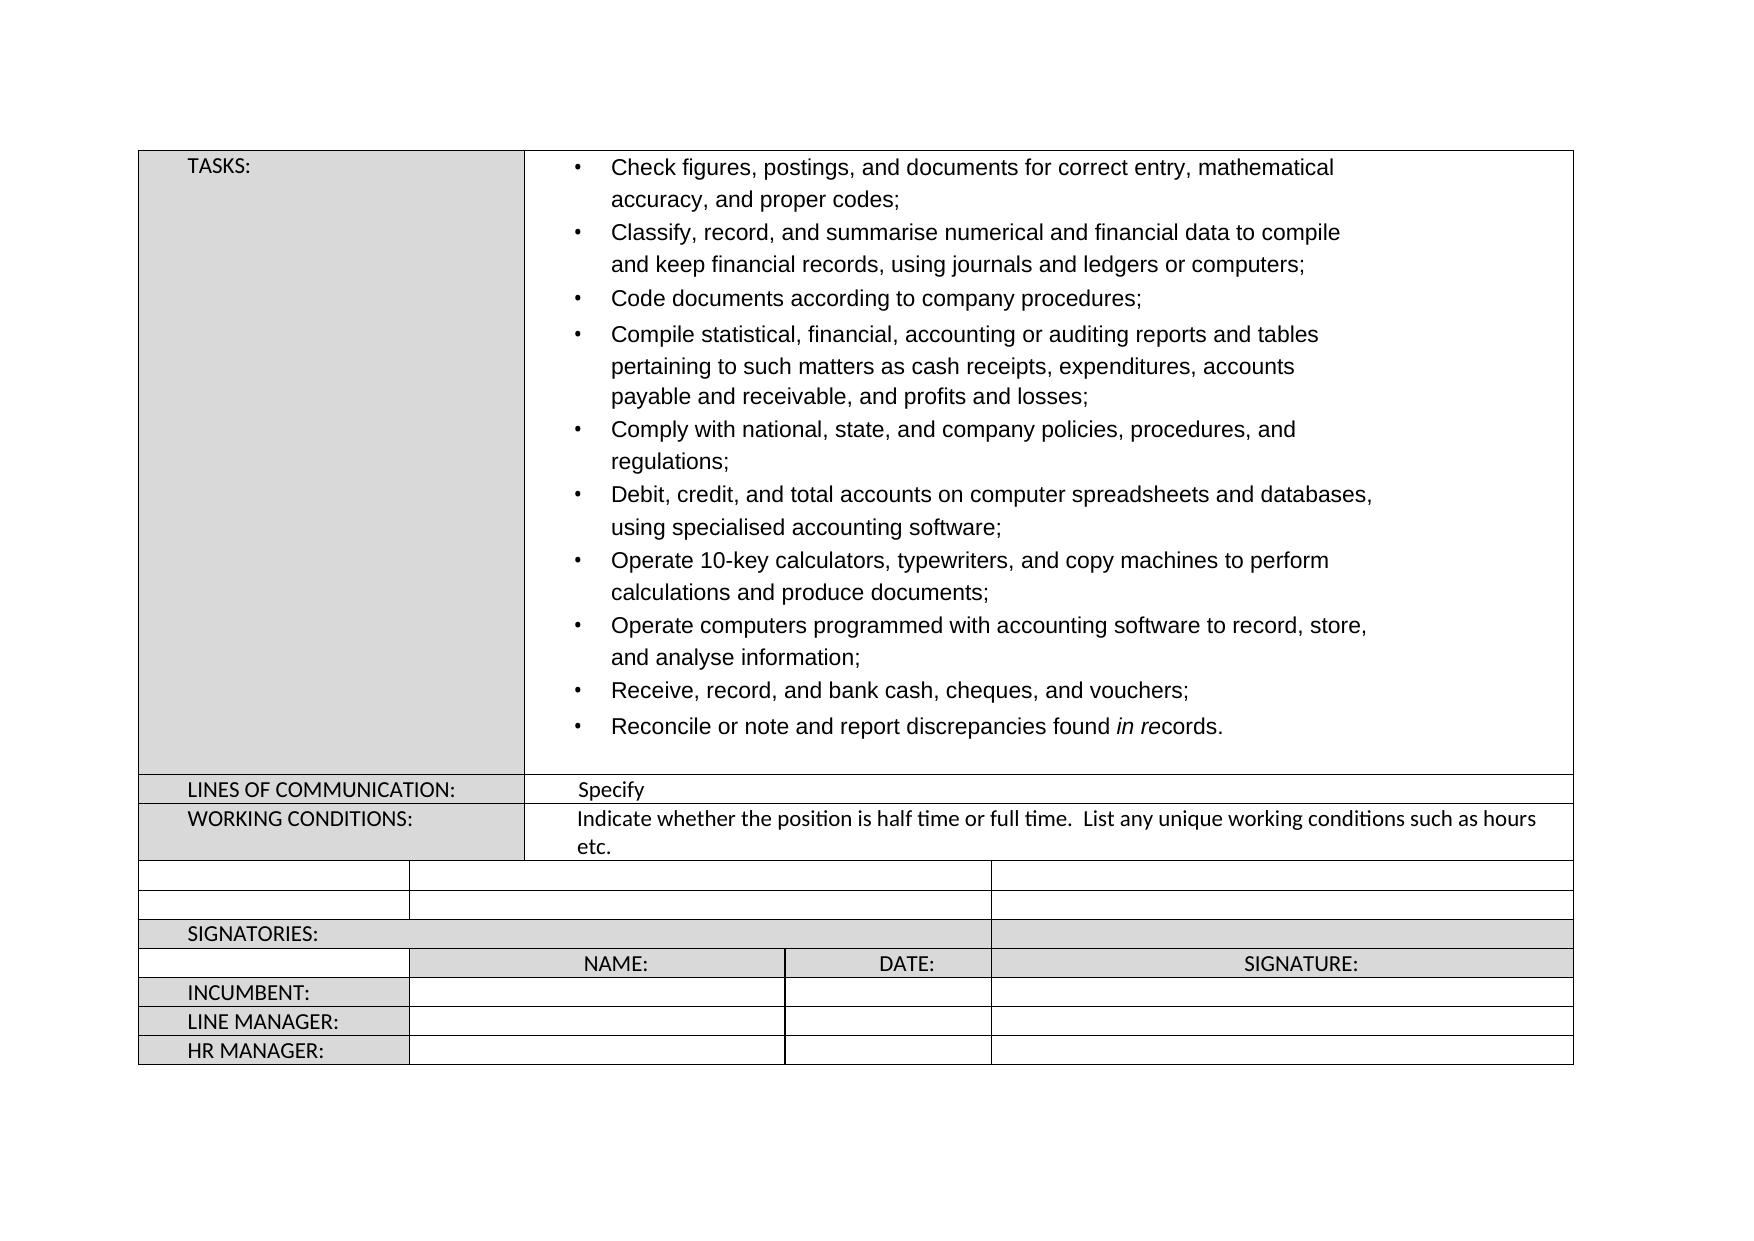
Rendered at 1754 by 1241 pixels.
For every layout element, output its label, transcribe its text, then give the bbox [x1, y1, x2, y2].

table_cell [139, 861, 409, 889]
table_cell WORKING CONDITIONS: [139, 804, 524, 860]
table_cell [992, 891, 1573, 918]
table_cell INCUMBENT: [139, 978, 409, 1006]
table_cell [410, 891, 991, 918]
table_cell Specify [525, 775, 1573, 803]
table_cell [786, 978, 991, 1006]
table_cell [410, 1036, 784, 1064]
table_cell TASKS: [139, 151, 524, 774]
table_cell [786, 1036, 991, 1064]
table_cell [992, 861, 1573, 889]
table_cell SIGNATORIES: [139, 920, 991, 948]
table_cell LINES OF COMMUNICATION: [139, 775, 524, 803]
table_cell [139, 949, 409, 977]
table_cell LINE MANAGER: [139, 1007, 409, 1035]
table_cell [992, 920, 1573, 948]
table_cell NAME: [410, 949, 784, 977]
table_cell [992, 1036, 1573, 1064]
table_cell [410, 1007, 784, 1035]
table_cell [410, 861, 991, 889]
table_cell Check figures, postings, and documents for correct entry, mathematical accuracy, and proper codes; Classify, record, and summarise numerical and financial data to compile and keep financial records, using journals and ledgers or computers; Code documents according to company procedures; Compile statistical, financial, accounting or auditing reports and tables pertaining to such matters as cash receipts, expenditures, accounts payable and receivable, and profits and losses; Comply with national, state, and company policies, procedures, and regulations; Debit, credit, and total accounts on computer spreadsheets and databases, using specialised accounting software; Operate 10-key calculators, typewriters, and copy machines to perform calculations and produce documents; Operate computers programmed with accounting software to record, store, and analyse information; Receive, record, and bank cash, cheques, and vouchers; Reconcile or note and report discrepancies found in records. [525, 151, 1573, 774]
table_cell DATE: [786, 949, 991, 977]
table_cell HR MANAGER: [139, 1036, 409, 1064]
table_cell [139, 891, 409, 918]
table_cell [992, 1007, 1573, 1035]
table_cell Indicate whether the position is half time or full time. List any unique working conditions such as hours etc. [525, 804, 1573, 860]
table_cell [992, 978, 1573, 1006]
table_cell [786, 1007, 991, 1035]
table_cell SIGNATURE: [992, 949, 1573, 977]
table_cell [410, 978, 784, 1006]
